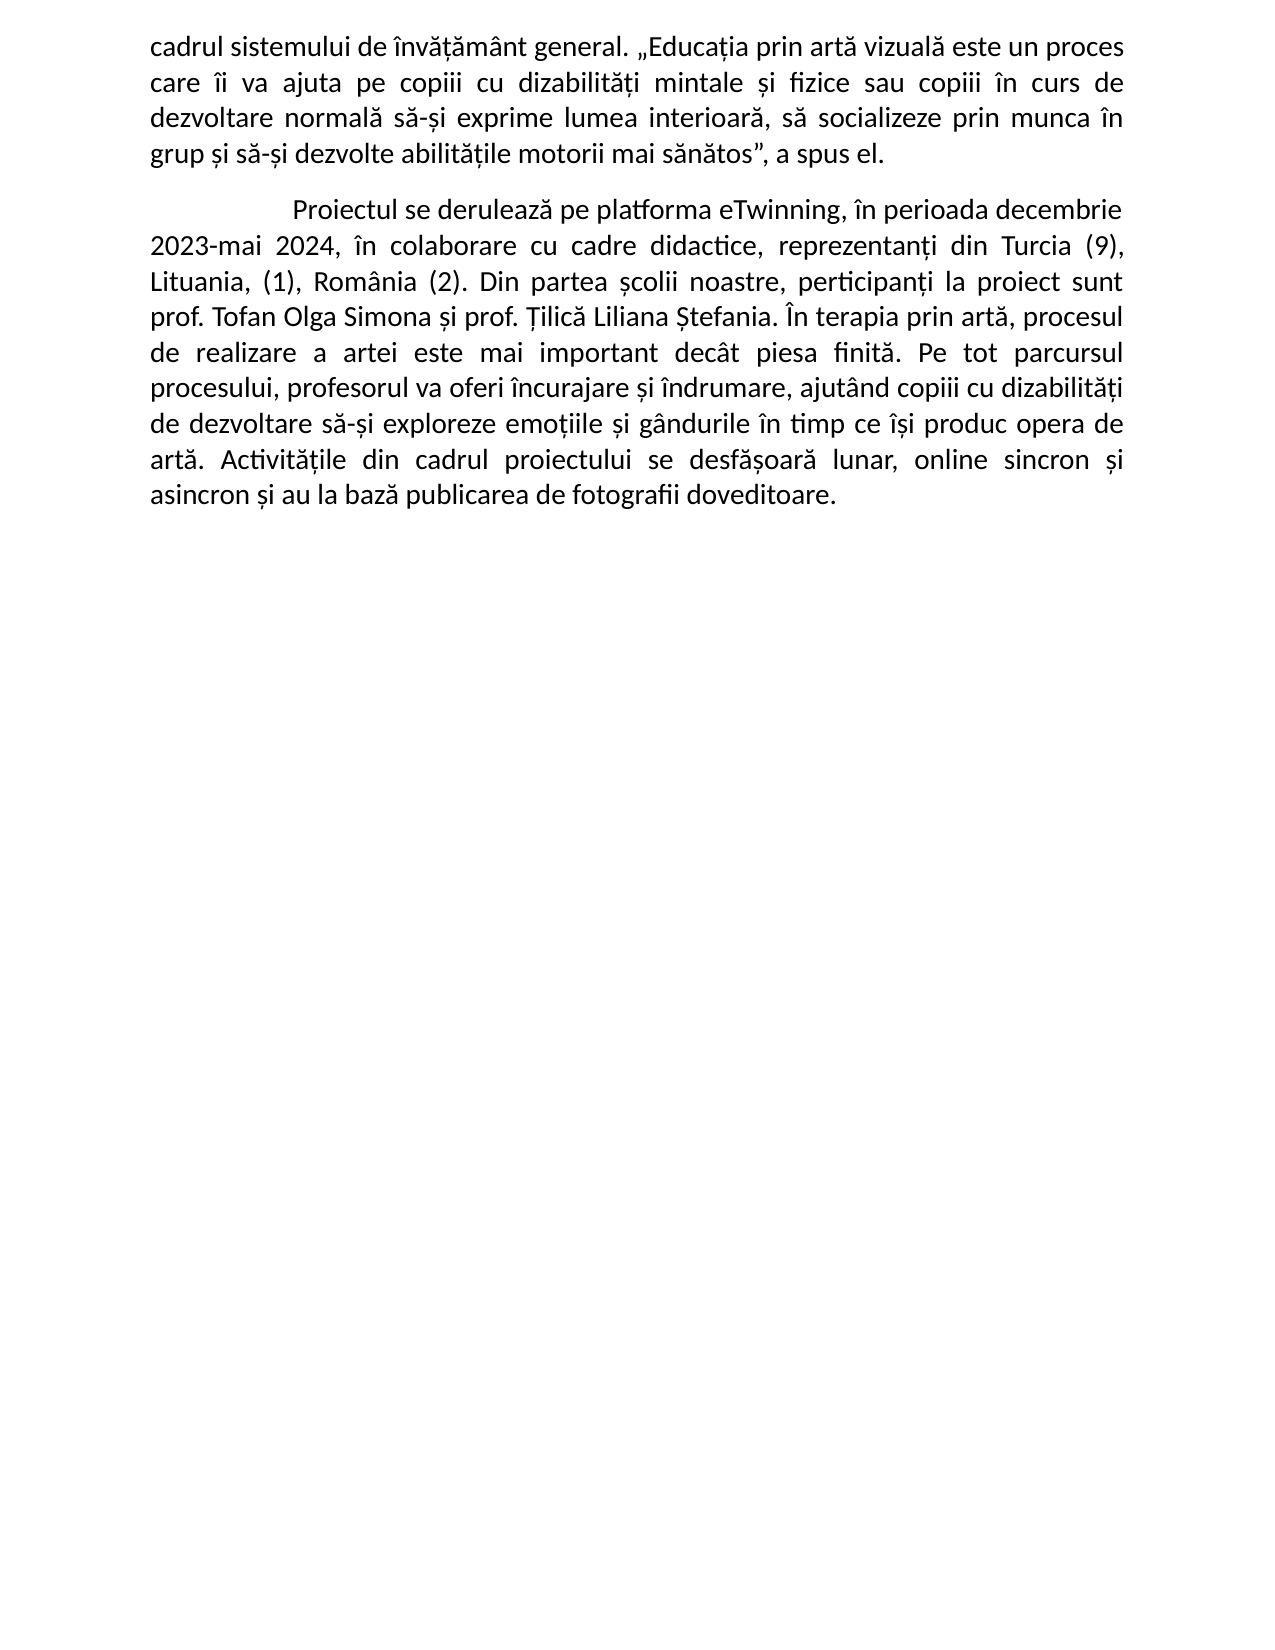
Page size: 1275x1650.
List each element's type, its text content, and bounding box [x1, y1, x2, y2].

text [150, 28, 1125, 171]
text Proiectul se derulează pe platforma eTwinning, în perioada decembrie 2023-mai 2024, în colaborare cu cadre didactice, reprezentanți din Turcia (9), Lituania, (1), România (2). Din partea școlii noastre, perticipanți la proiect sunt prof. Tofan Olga Simona și prof. Țilică Liliana Ștefania. În terapia prin artă, procesul de realizare a artei este mai important decât piesa finită. Pe tot parcursul procesului, profesorul va oferi încurajare și îndrumare, ajutând copiii cu dizabilități de dezvoltare să-și exploreze emoțiile și gândurile în timp ce își produc opera de artă. Activitățile din cadrul proiectului se desfășoară lunar, online sincron și asincron și au la bază publicarea de fotografii doveditoare. [150, 191, 1125, 512]
